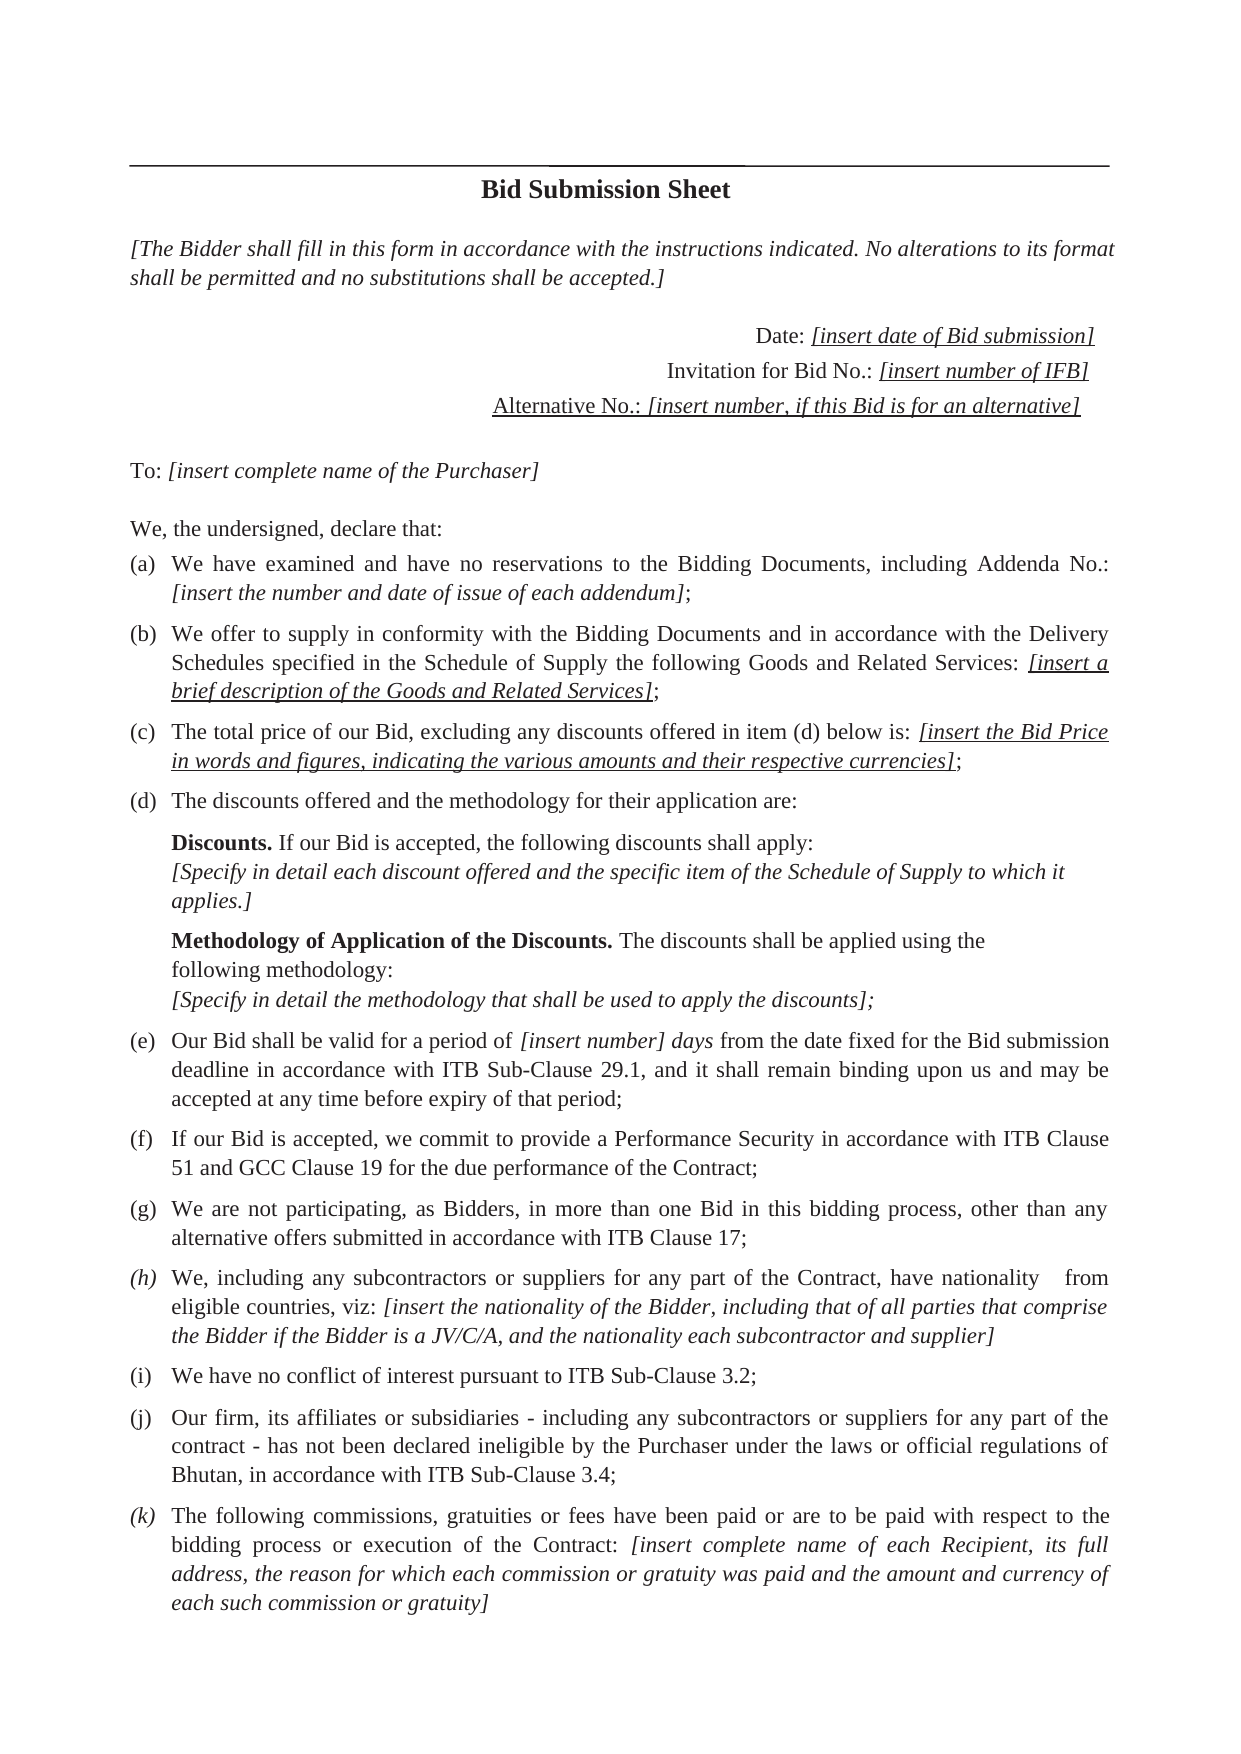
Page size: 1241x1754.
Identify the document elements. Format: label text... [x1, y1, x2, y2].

list We are not participating, as Bidders, in more than one Bid in this bidding process, other than any alternative offers submitted in accordance with ITB Clause 17; [130, 1195, 1111, 1250]
list We have examined and have no reservations to the Bidding Documents, including Addenda No.: [insert the number and date of issue of each addendum]; [130, 550, 1111, 605]
text following methodology: [171, 957, 1144, 983]
list If our Bid is accepted, we commit to provide a Performance Security in accordance with ITB Clause 51 and GCC Clause 19 for the due performance of the Contract; [130, 1125, 1111, 1180]
list The total price of our Bid, excluding any discounts offered in item (d) below is: [insert the Bid Price in words and figures, indicating the various amounts and their respective currencies]; [130, 718, 1111, 773]
text Alternative No.: [insert number, if this Bid is for an alternative] [492, 392, 1144, 419]
subtitle Bid Submission Sheet [481, 173, 1144, 204]
list Our firm, its affiliates or subsidiaries - including any subcontractors or suppliers for any part of the contract - has not been declared ineligible by the Purchaser under the laws or official regulations of Bhutan, in accordance with ITB Sub-Clause 3.4; [130, 1404, 1111, 1488]
list The discounts offered and the methodology for their application are: [130, 788, 1144, 814]
text Methodology of Application of the Discounts. The discounts shall be applied using the [171, 927, 1144, 954]
list The following commissions, gratuities or fees have been paid or are to be paid with respect to the bidding process or execution of the Contract: [insert complete name of each Recipient, its full address, the reason for which each commission or gratuity was paid and the amount and currency of each such commission or gratuity] [130, 1502, 1111, 1615]
text Invitation for Bid No.: [insert number of IFB] [667, 357, 1144, 384]
list We, including any subcontractors or suppliers for any part of the Contract, have nationality from eligible countries, viz: [insert the nationality of the Bidder, including that of all parties that comprise the Bidder if the Bidder is a JV/C/A, and the nationality each subcontractor and supplier] [130, 1264, 1111, 1348]
text We, the undersigned, declare that: [130, 515, 1144, 541]
text [Specify in detail the methodology that shall be used to apply the discounts]; [171, 986, 1144, 1012]
text To: [insert complete name of the Purchaser] [130, 457, 1144, 483]
text [Specify in detail each discount offered and the specific item of the Schedule of Supply to which it applies.] [171, 858, 1112, 913]
list Our Bid shall be valid for a period of [insert number] days from the date fixed for the Bid submission deadline in accordance with ITB Sub-Clause 29.1, and it shall remain binding upon us and may be accepted at any time before expiry of that period; [130, 1027, 1111, 1111]
text [The Bidder shall fill in this form in accordance with the instructions indicated. No alterations to its format shall be permitted and no substitutions shall be accepted.] [130, 235, 1144, 291]
list We have no conflict of interest pursuant to ITB Sub-Clause 3.2; [130, 1363, 1144, 1389]
text Date: [insert date of Bid submission] [755, 322, 1144, 349]
list We offer to supply in conformity with the Bidding Documents and in accordance with the Delivery Schedules specified in the Schedule of Supply the following Goods and Related Services: [insert a brief description of the Goods and Related Services]; [130, 620, 1111, 704]
text Discounts. If our Bid is accepted, the following discounts shall apply: [171, 829, 1144, 855]
